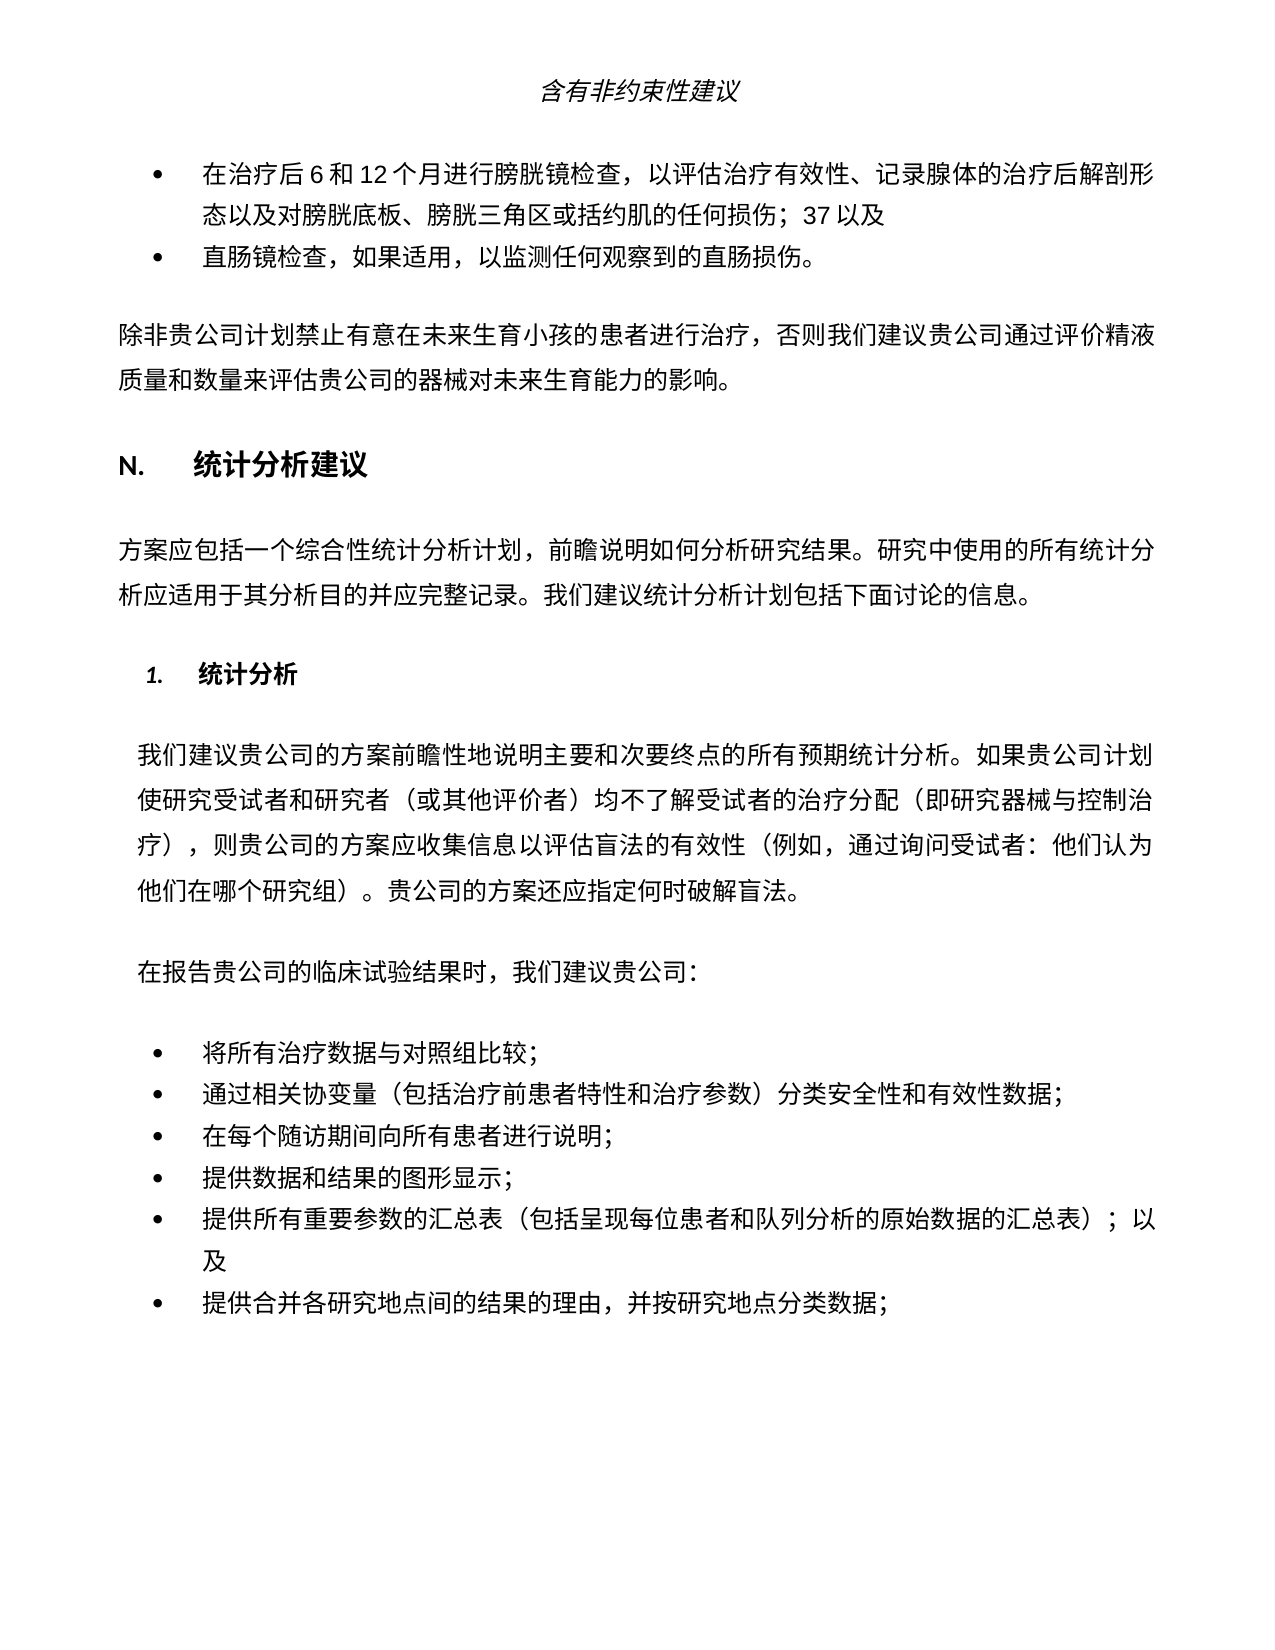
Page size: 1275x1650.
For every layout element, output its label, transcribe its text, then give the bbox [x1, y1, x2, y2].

list 在治疗后6和12个月进行膀胱镜检查，以评估治疗有效性、记录腺体的治疗后解剖形态以及对膀胱底板、膀胱三角区或括约肌的任何损伤；37以及 [153, 154, 1157, 232]
list 在每个随访期间向所有患者进行说明； [153, 1117, 1157, 1153]
text 在报告贵公司的临床试验结果时，我们建议贵公司： [137, 952, 1157, 989]
text 方案应包括一个综合性统计分析计划，前瞻说明如何分析研究结果。研究中使用的所有统计分析应适用于其分析目的并应完整记录。我们建议统计分析计划包括下面讨论的信息。 [118, 530, 1157, 612]
list 提供合并各研究地点间的结果的理由，并按研究地点分类数据； [153, 1283, 1157, 1319]
list 提供所有重要参数的汇总表（包括呈现每位患者和队列分析的原始数据的汇总表）；以及 [153, 1200, 1157, 1278]
list 提供数据和结果的图形显示； [153, 1158, 1157, 1194]
subtitle 统计分析建议 [118, 441, 1157, 484]
list 通过相关协变量（包括治疗前患者特性和治疗参数）分类安全性和有效性数据； [153, 1075, 1157, 1111]
text 除非贵公司计划禁止有意在未来生育小孩的患者进行治疗，否则我们建议贵公司通过评价精液质量和数量来评估贵公司的器械对未来生育能力的影响。 [118, 315, 1157, 397]
list 直肠镜检查，如果适用，以监测任何观察到的直肠损伤。 [153, 237, 1157, 274]
list 将所有治疗数据与对照组比较； [153, 1033, 1157, 1069]
text 我们建议贵公司的方案前瞻性地说明主要和次要终点的所有预期统计分析。如果贵公司计划使研究受试者和研究者（或其他评价者）均不了解受试者的治疗分配（即研究器械与控制治疗），则贵公司的方案应收集信息以评估盲法的有效性（例如，通过询问受试者：他们认为他们在哪个研究组）。贵公司的方案还应指定何时破解盲法。 [137, 735, 1157, 907]
subtitle 统计分析 [118, 657, 1157, 691]
